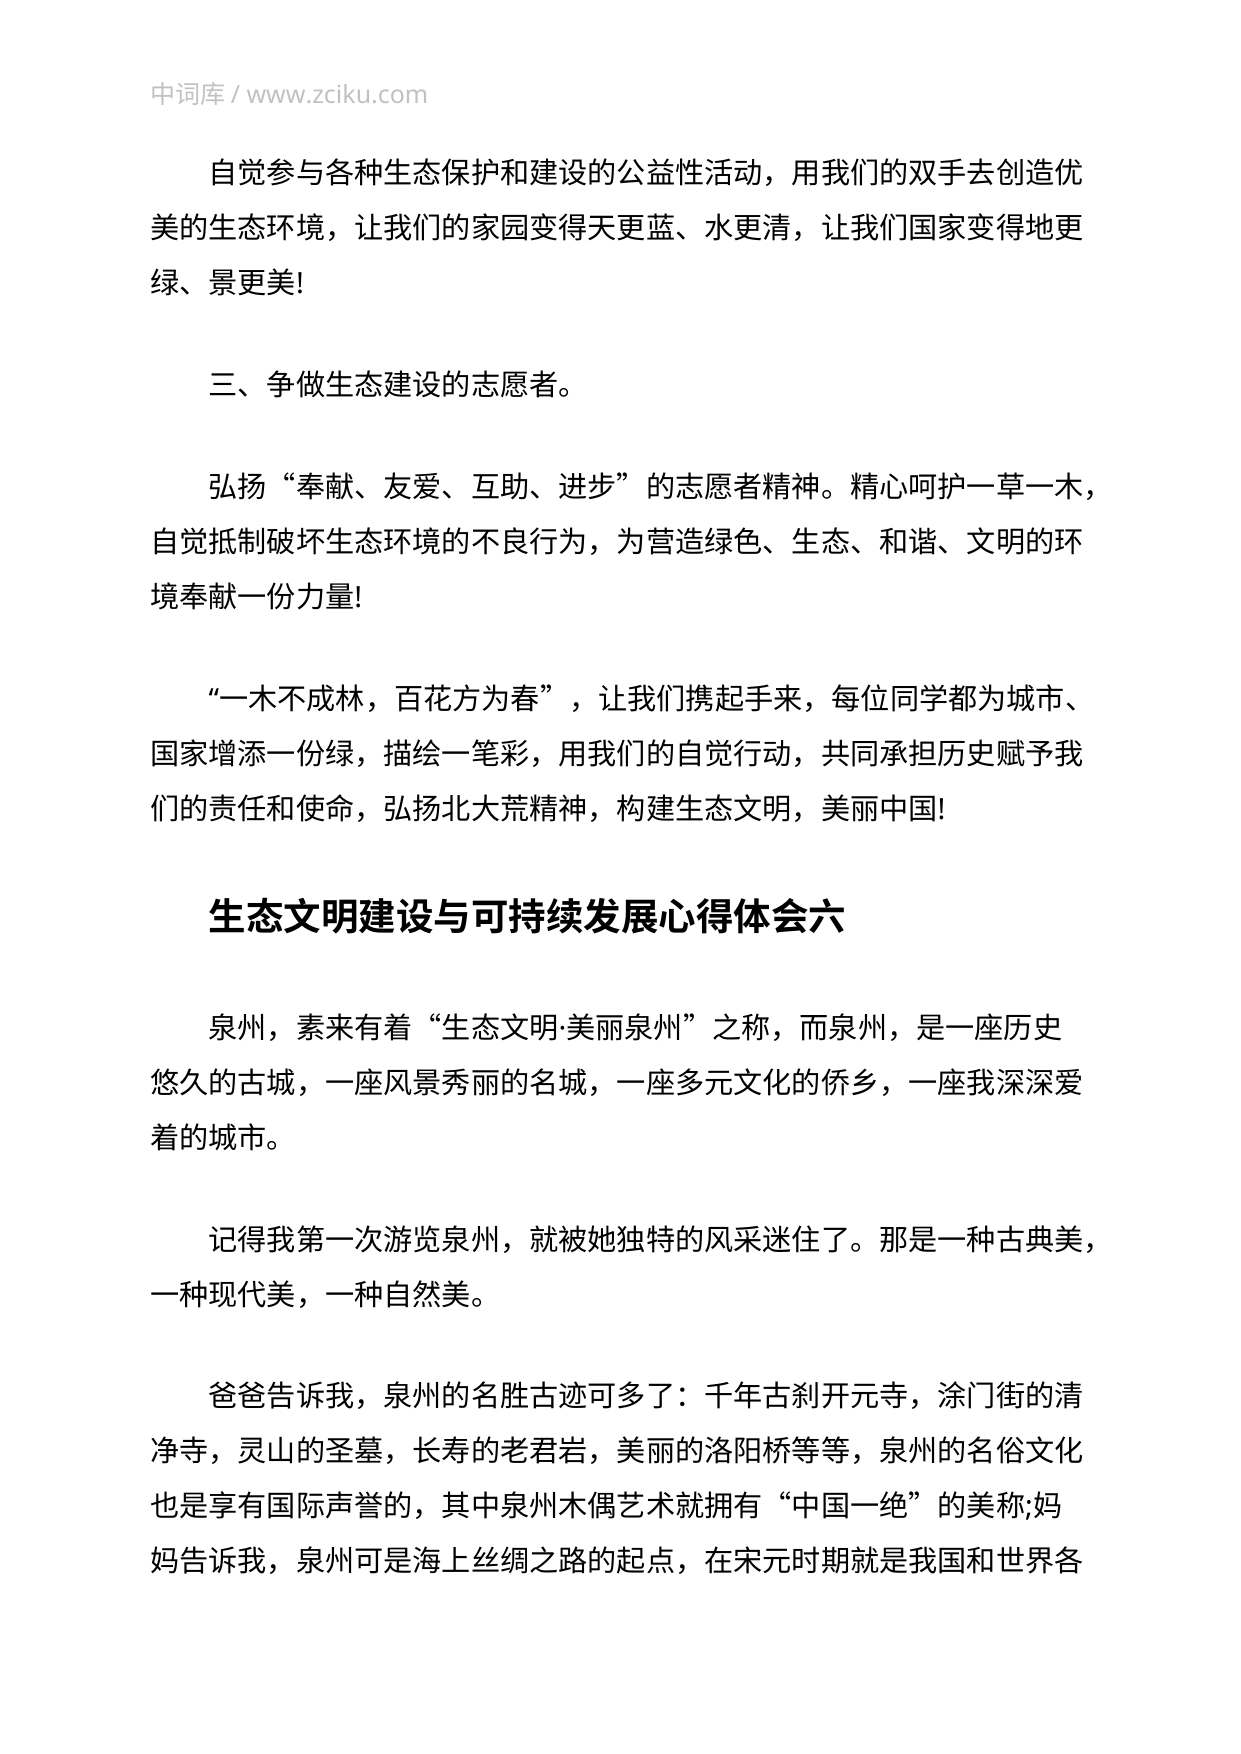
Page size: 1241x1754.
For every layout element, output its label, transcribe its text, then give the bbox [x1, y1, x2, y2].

text 自觉参与各种生态保护和建设的公益性活动，用我们的双手去创造优美的生态环境，让我们的家园变得天更蓝、水更清，让我们国家变得地更绿、景更美! [150, 150, 1090, 302]
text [150, 1373, 1090, 1580]
text 泉州，素来有着“生态文明·美丽泉州”之称，而泉州，是一座历史悠久的古城，一座风景秀丽的名城，一座多元文化的侨乡，一座我深深爱着的城市。 [150, 1004, 1090, 1157]
text 三、争做生态建设的志愿者。 [150, 362, 1090, 404]
text 弘扬“奉献、友爱、互助、进步”的志愿者精神。精心呵护一草一木，自觉抵制破坏生态环境的不良行为，为营造绿色、生态、和谐、文明的环境奉献一份力量! [150, 463, 1090, 616]
text 生态文明建设与可持续发展心得体会六 [150, 887, 1090, 941]
text 记得我第一次游览泉州，就被她独特的风采迷住了。那是一种古典美，一种现代美，一种自然美。 [150, 1216, 1090, 1313]
text “一木不成林，百花方为春”，让我们携起手来，每位同学都为城市、国家增添一份绿，描绘一笔彩，用我们的自觉行动，共同承担历史赋予我们的责任和使命，弘扬北大荒精神，构建生态文明，美丽中国! [150, 675, 1090, 828]
